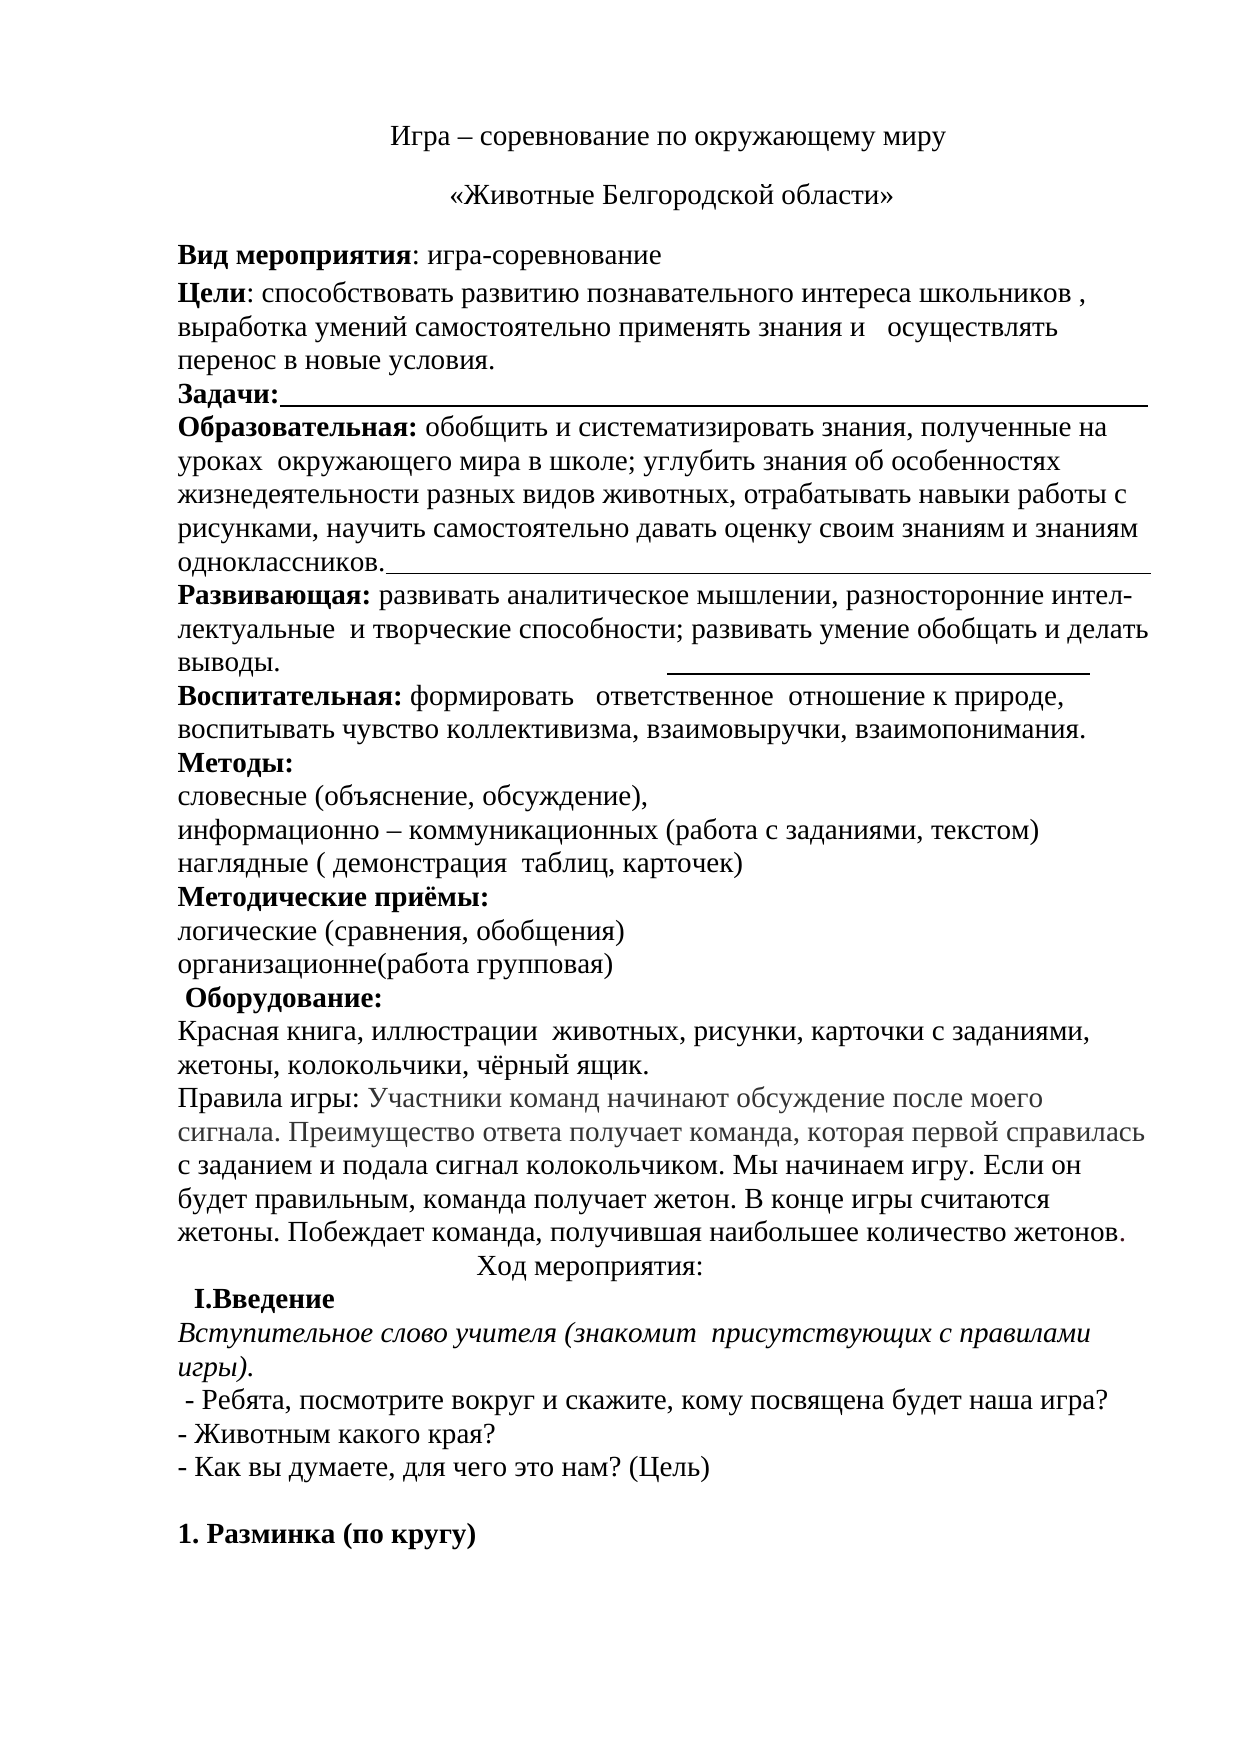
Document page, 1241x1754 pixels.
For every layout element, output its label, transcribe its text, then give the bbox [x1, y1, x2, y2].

text I.Введение [177, 1282, 1152, 1315]
text «Животные Белгородской области» [177, 177, 1152, 211]
text - Ребята, посмотрите вокруг и скажите, кому посвящена будет наша игра? [177, 1382, 1152, 1416]
text - Как вы думаете, для чего это нам? (Цель) [177, 1449, 1152, 1483]
text 1. Разминка (по кругу) [177, 1516, 1152, 1550]
text Правила игры: Участники команд начинают обсуждение после моего сигнала. Преимущество ответа получает команда, которая первой справилась с заданием и подала сигнал колокольчиком. Мы начинаем игру. Если он будет правильным, команда получает жетон. В конце игры считаются жетоны. Побеждает команда, получившая наибольшее количество жетонов. [177, 1080, 1152, 1248]
text Ход мероприятия: [177, 1248, 1152, 1282]
text Вид мероприятия: игра-соревнование [177, 237, 1152, 270]
text - Животным какого края? [177, 1416, 1152, 1449]
text Вступительное слово учителя (знакомит присутствующих с правилами игры). [177, 1315, 1152, 1382]
text Игра – соревнование по окружающему миру [177, 118, 1152, 152]
text Цели: способствовать развитию познавательного интереса школьников , выработка умений самостоятельно применять знания и осуществлять перенос в новые условия. Задачи: Образовательная: обобщить и систематизировать знания, полученные на уроках окружающего мира в школе; углубить знания об особенностях жизнедеятельности разных видов животных, отрабатывать навыки работы с рисунками, научить самостоятельно давать оценку своим знаниям и знаниям одноклассников. Развивающая: развивать аналитическое мышлении, разносторонние интел-лектуальные и творческие способности; развивать умение обобщать и делать выводы. Воспитательная: формировать ответственное отношение к природе, воспитывать чувство коллективизма, взаимовыручки, взаимопонимания. Методы: словесные (объяснение, обсуждение), информационно – коммуникационных (работа с заданиями, текстом) наглядные ( демонстрация таблиц, карточек) Методические приёмы: логические (сравнения, обобщения) организационне(работа групповая) [177, 275, 1152, 980]
text Оборудование: Красная книга, иллюстрации животных, рисунки, карточки с заданиями, жетоны, колокольчики, чёрный ящик. [177, 980, 1152, 1080]
